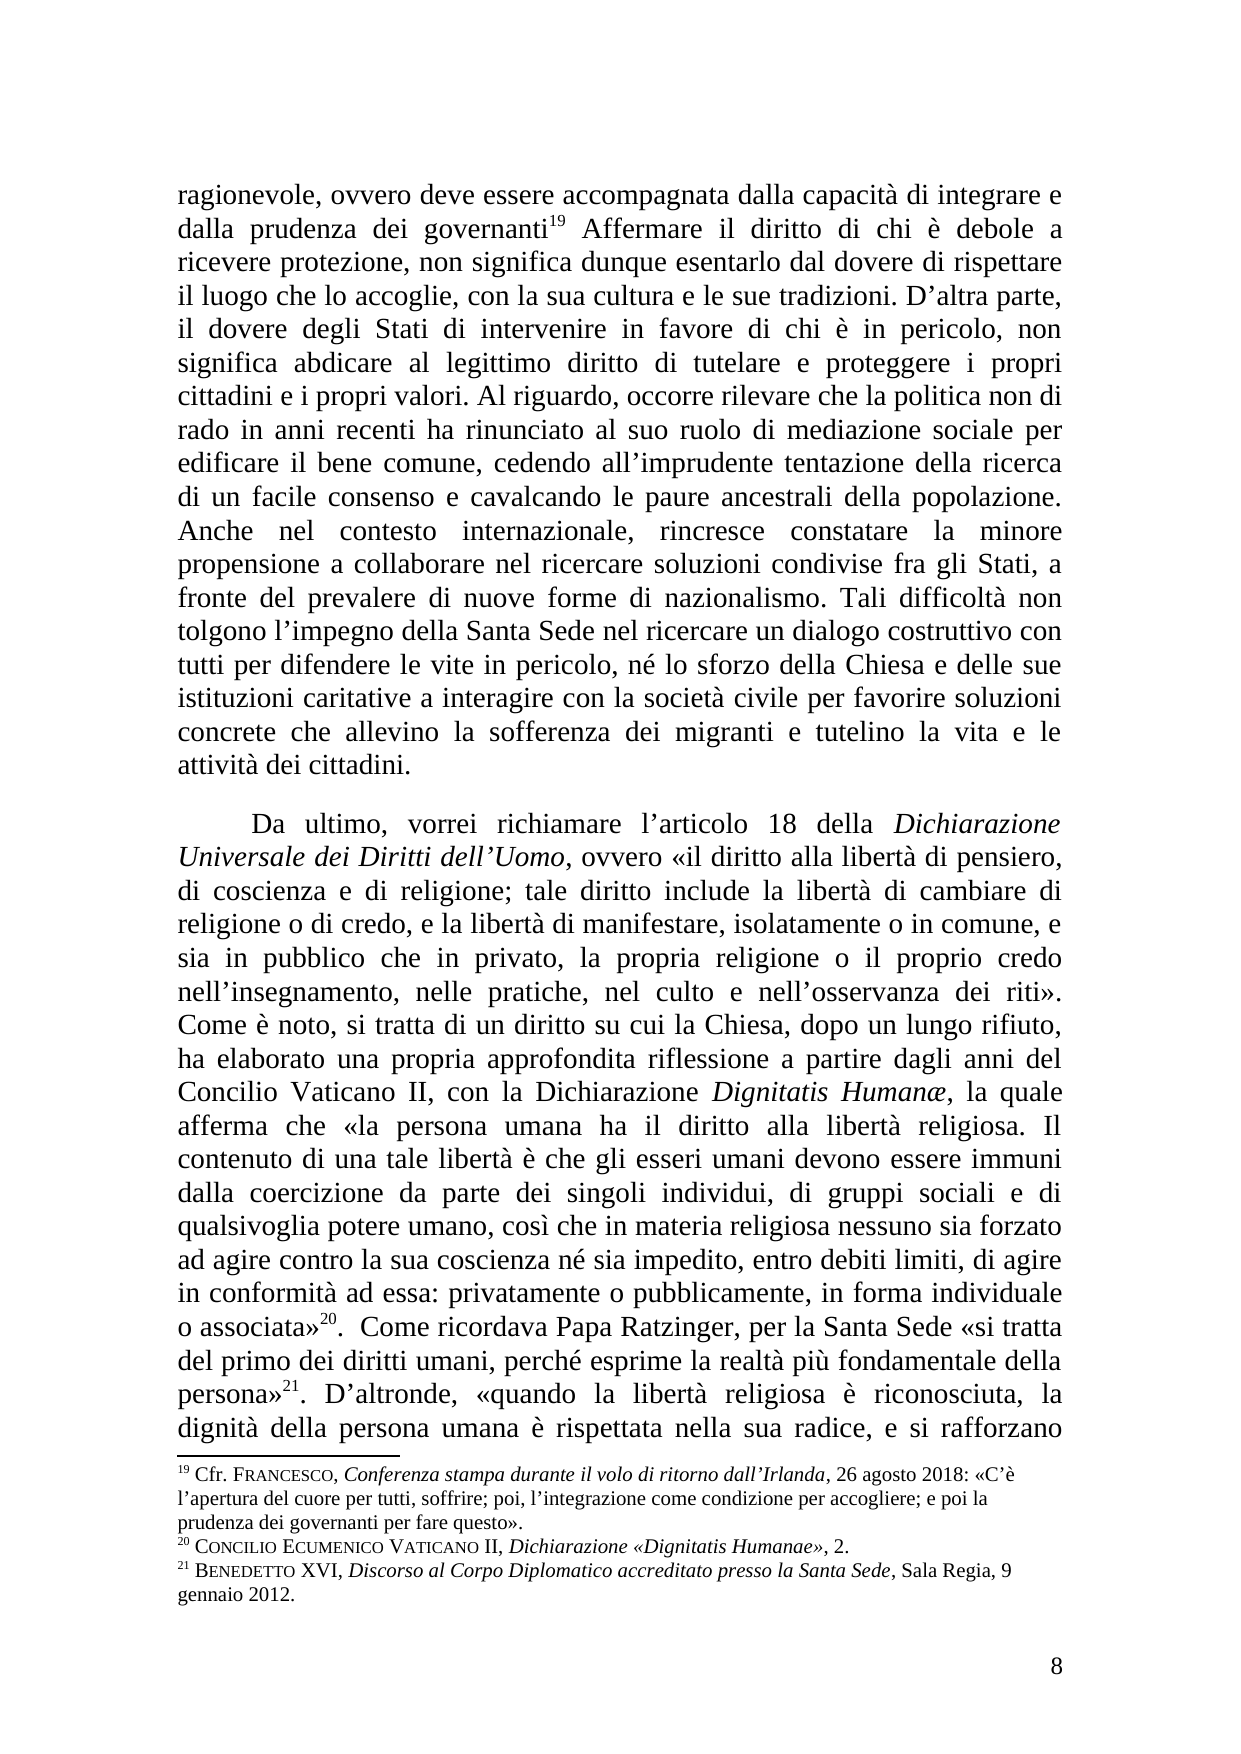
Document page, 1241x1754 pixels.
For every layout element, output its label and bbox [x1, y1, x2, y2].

text [177, 177, 1063, 781]
text [177, 806, 1063, 1443]
